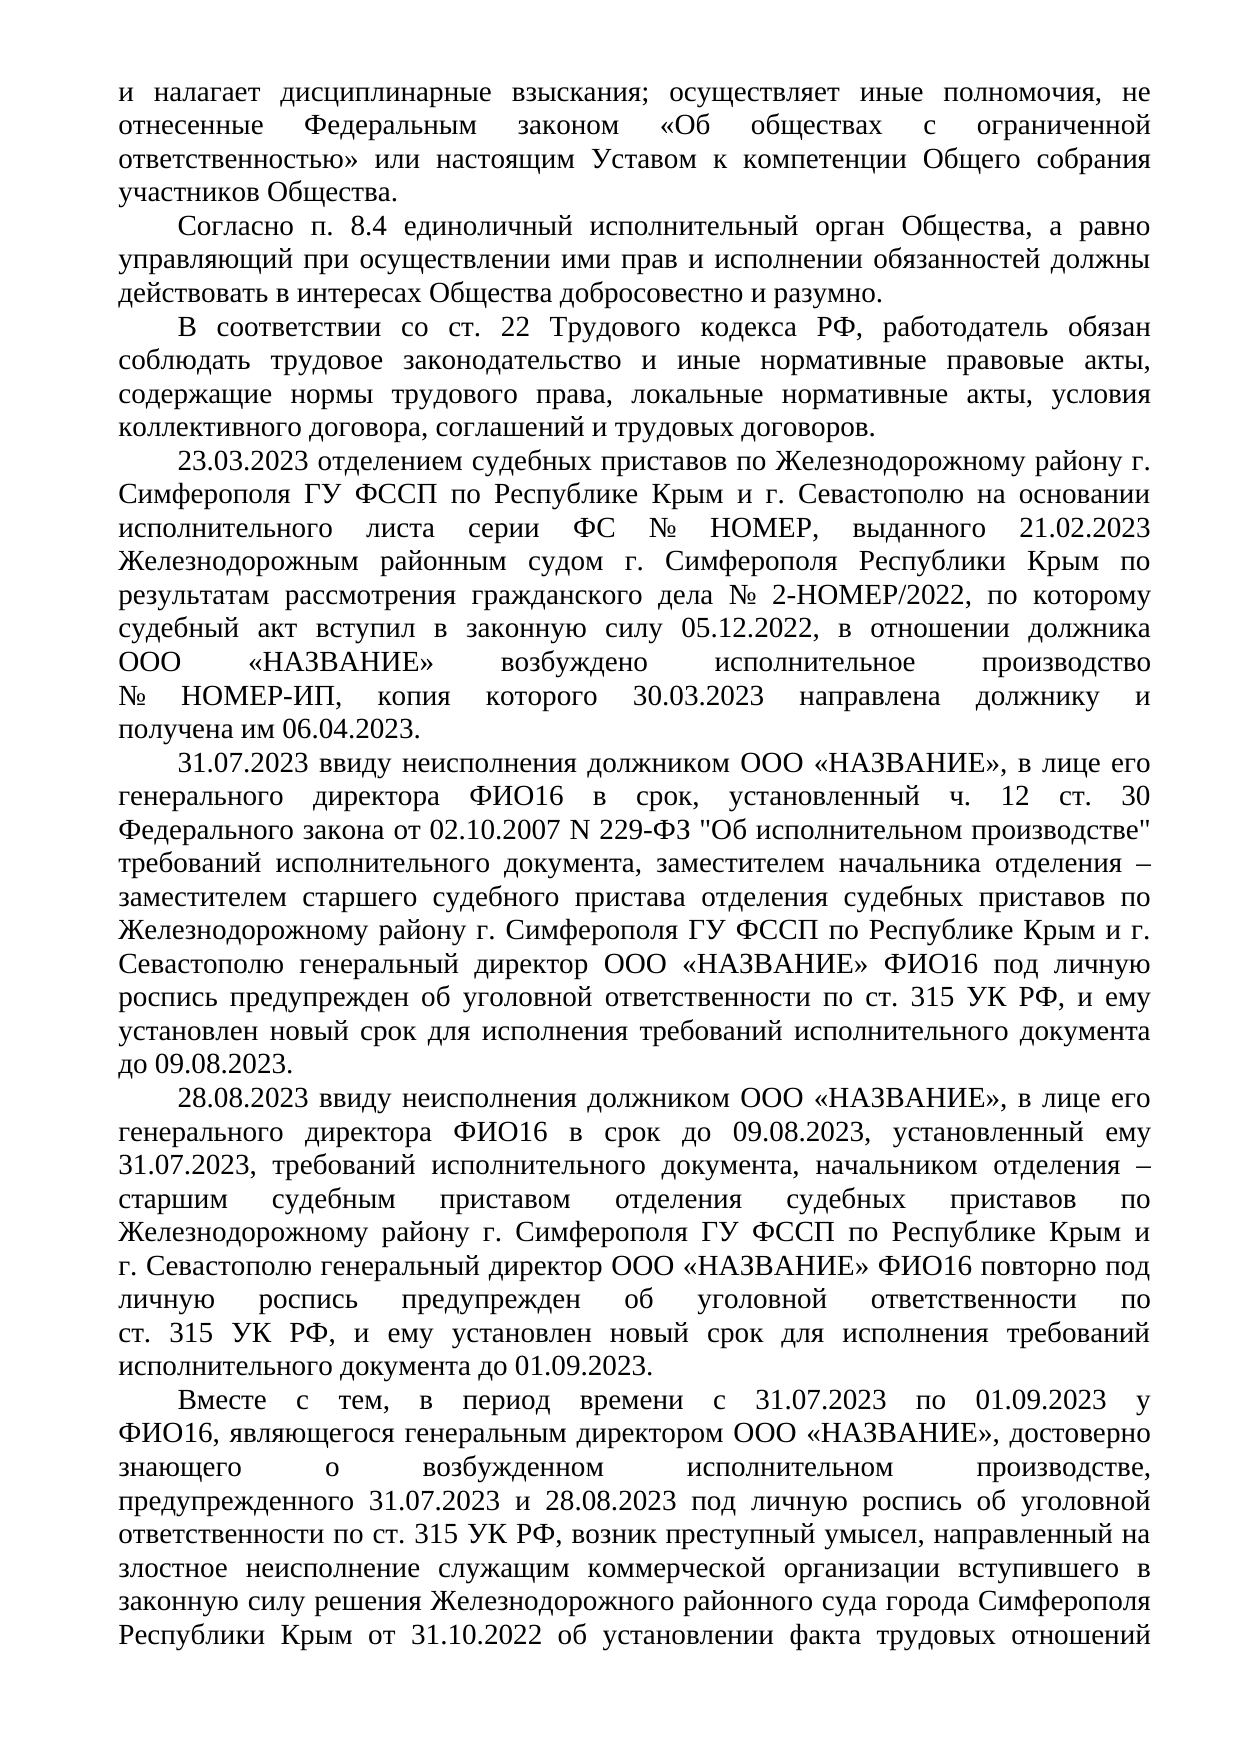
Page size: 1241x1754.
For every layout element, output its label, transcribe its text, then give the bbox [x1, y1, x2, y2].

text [118, 74, 1152, 208]
text В соответствии со ст. 22 Трудового кодекса РФ, работодатель обязан соблюдать трудовое законодательство и иные нормативные правовые акты, содержащие нормы трудового права, локальные нормативные акты, условия коллективного договора, соглашений и трудовых договоров. [118, 309, 1152, 443]
text 28.08.2023 ввиду неисполнения должником ООО «НАЗВАНИЕ», в лице его генерального директора ФИО16 в срок до 09.08.2023, установленный ему 31.07.2023, требований исполнительного документа, начальником отделения – старшим судебным приставом отделения судебных приставов по Железнодорожному району г. Симферополя ГУ ФССП по Республике Крым и г. Севастополю генеральный директор ООО «НАЗВАНИЕ» ФИО16 повторно под личную роспись предупрежден об уголовной ответственности по ст. 315 УК РФ, и ему установлен новый срок для исполнения требований исполнительного документа до 01.09.2023. [118, 1080, 1152, 1382]
text 31.07.2023 ввиду неисполнения должником ООО «НАЗВАНИЕ», в лице его генерального директора ФИО16 в срок, установленный ч. 12 ст. 30 Федерального закона от 02.10.2007 N 229-ФЗ "Об исполнительном производстве" требований исполнительного документа, заместителем начальника отделения – заместителем старшего судебного пристава отделения судебных приставов по Железнодорожному району г. Симферополя ГУ ФССП по Республике Крым и г. Севастополю генеральный директор ООО «НАЗВАНИЕ» ФИО16 под личную роспись предупрежден об уголовной ответственности по ст. 315 УК РФ, и ему установлен новый срок для исполнения требований исполнительного документа до 09.08.2023. [118, 745, 1152, 1080]
text 23.03.2023 отделением судебных приставов по Железнодорожному району г. Симферополя ГУ ФССП по Республике Крым и г. Севастополю на основании исполнительного листа серии ФС № НОМЕР, выданного 21.02.2023 Железнодорожным районным судом г. Симферополя Республики Крым по результатам рассмотрения гражданского дела № 2-НОМЕР/2022, по которому судебный акт вступил в законную силу 05.12.2022, в отношении должника ООО «НАЗВАНИЕ» возбуждено исполнительное производство № НОМЕР-ИП, копия которого 30.03.2023 направлена должнику и получена им 06.04.2023. [118, 443, 1152, 745]
text Согласно п. 8.4 единоличный исполнительный орган Общества, а равно управляющий при осуществлении ими прав и исполнении обязанностей должны действовать в интересах Общества добросовестно и разумно. [118, 208, 1152, 309]
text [118, 1382, 1152, 1650]
